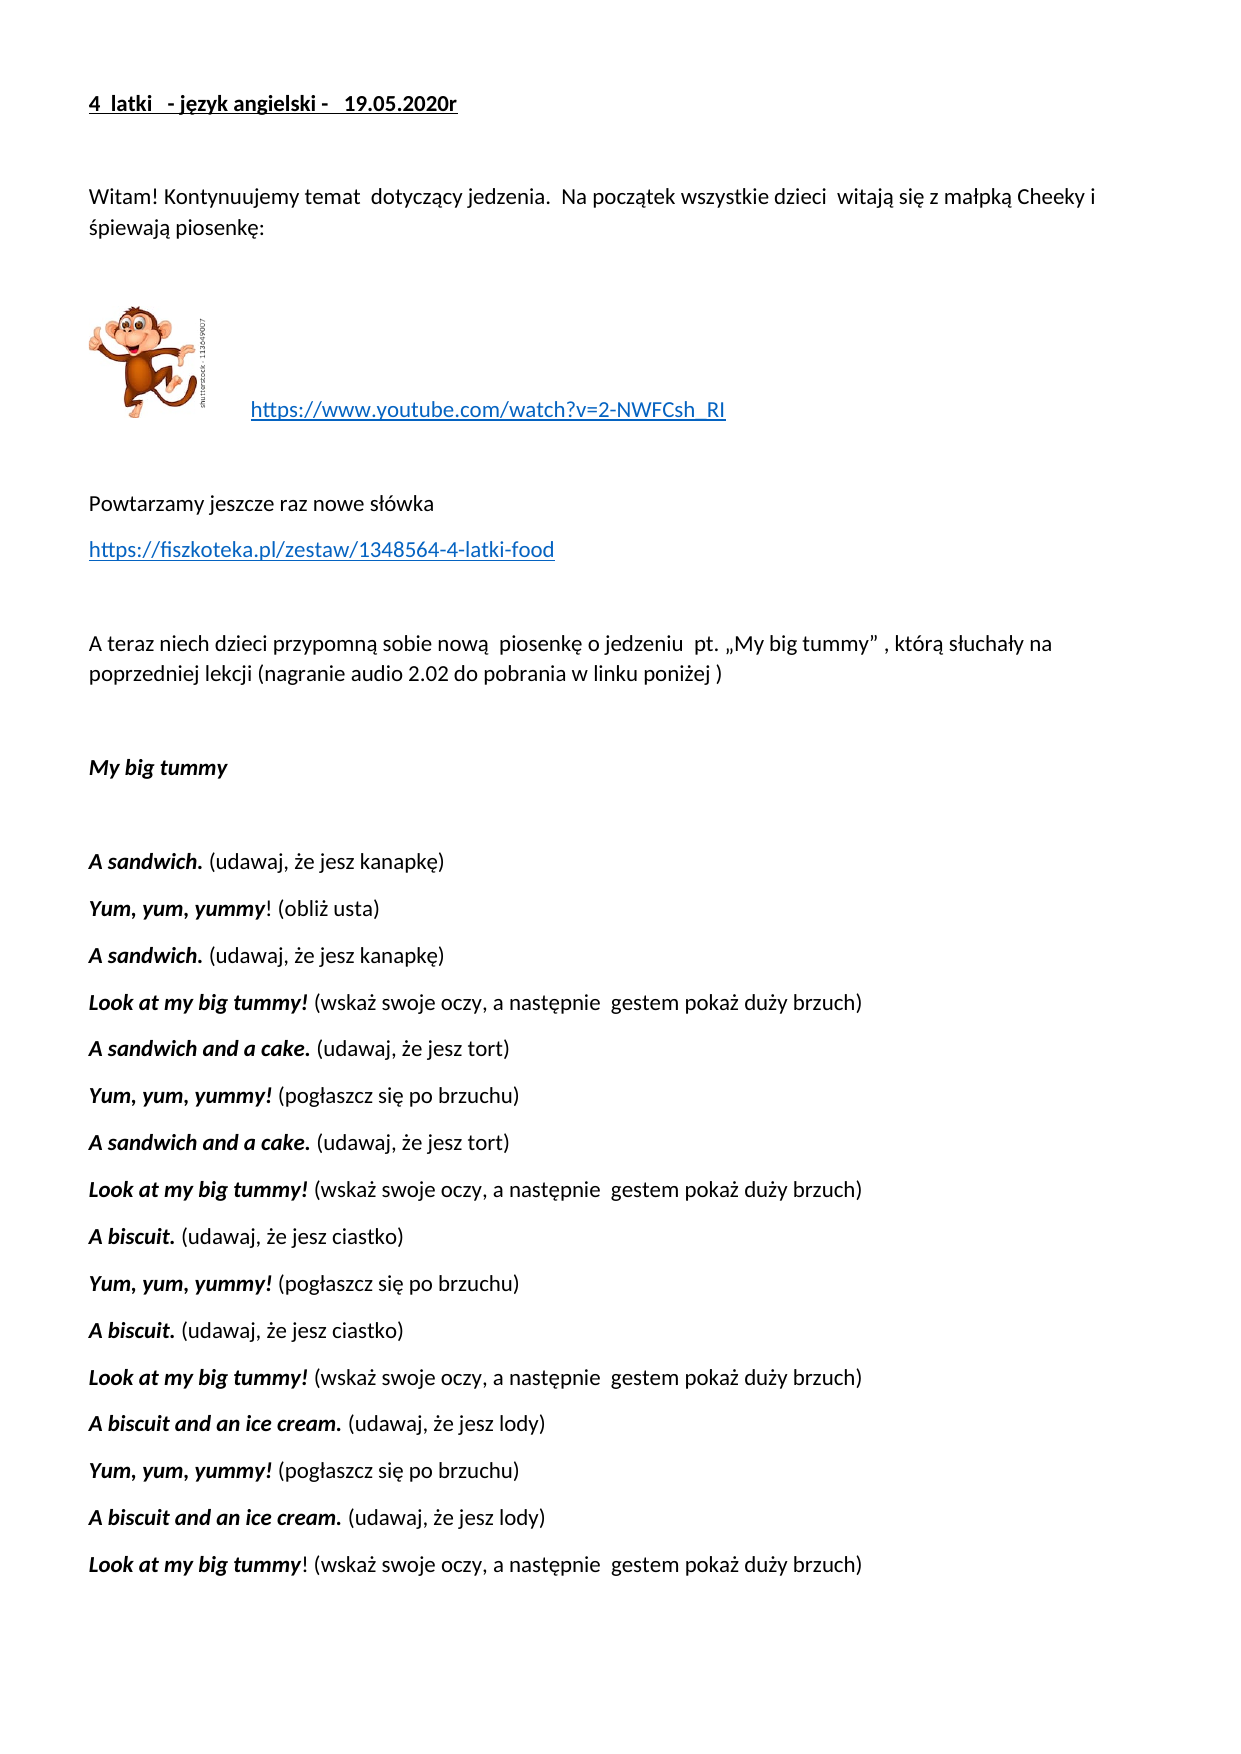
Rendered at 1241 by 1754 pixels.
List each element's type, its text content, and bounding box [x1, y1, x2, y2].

text A sandwich and a cake. (udawaj, że jesz tort) [89, 1034, 1152, 1063]
text A biscuit. (udawaj, że jesz ciastko) [89, 1222, 1152, 1250]
text A sandwich and a cake. (udawaj, że jesz tort) [89, 1128, 1152, 1156]
text Yum, yum, yummy! (pogłaszcz się po brzuchu) [89, 1456, 1152, 1484]
text A biscuit and an ice cream. (udawaj, że jesz lody) [89, 1409, 1152, 1438]
text A sandwich. (udawaj, że jesz kanapkę) [89, 941, 1152, 969]
text https://fiszkoteka.pl/zestaw/1348564-4-latki-food [89, 536, 1152, 564]
picture [88, 306, 209, 418]
text Look at my big tummy! (wskaż swoje oczy, a następnie gestem pokaż duży brzuch) [89, 1363, 1152, 1391]
text Yum, yum, yummy! (pogłaszcz się po brzuchu) [89, 1269, 1152, 1297]
text A sandwich. (udawaj, że jesz kanapkę) [89, 847, 1152, 875]
text My big tummy [89, 753, 1152, 781]
text https://www.youtube.com/watch?v=2-NWFCsh_RI [89, 306, 1152, 423]
text Look at my big tummy! (wskaż swoje oczy, a następnie gestem pokaż duży brzuch) [89, 988, 1152, 1016]
text Look at my big tummy! (wskaż swoje oczy, a następnie gestem pokaż duży brzuch) [89, 1175, 1152, 1203]
text A biscuit. (udawaj, że jesz ciastko) [89, 1316, 1152, 1344]
text Look at my big tummy! (wskaż swoje oczy, a następnie gestem pokaż duży brzuch) [89, 1550, 1152, 1578]
text A biscuit and an ice cream. (udawaj, że jesz lody) [89, 1503, 1152, 1531]
text A teraz niech dzieci przypomną sobie nową piosenkę o jedzeniu pt. „My big tummy” , którą słuchały na poprzedniej lekcji (nagranie audio 2.02 do pobrania w linku poniżej ) [89, 629, 1152, 688]
text Yum, yum, yummy! (obliż usta) [89, 894, 1152, 922]
text 4 latki - język angielski - 19.05.2020r [89, 89, 1152, 117]
text Witam! Kontynuujemy temat dotyczący jedzenia. Na początek wszystkie dzieci witają się z małpką Cheeky i śpiewają piosenkę: [89, 182, 1152, 241]
text Powtarzamy jeszcze raz nowe słówka [89, 489, 1152, 517]
text Yum, yum, yummy! (pogłaszcz się po brzuchu) [89, 1081, 1152, 1109]
